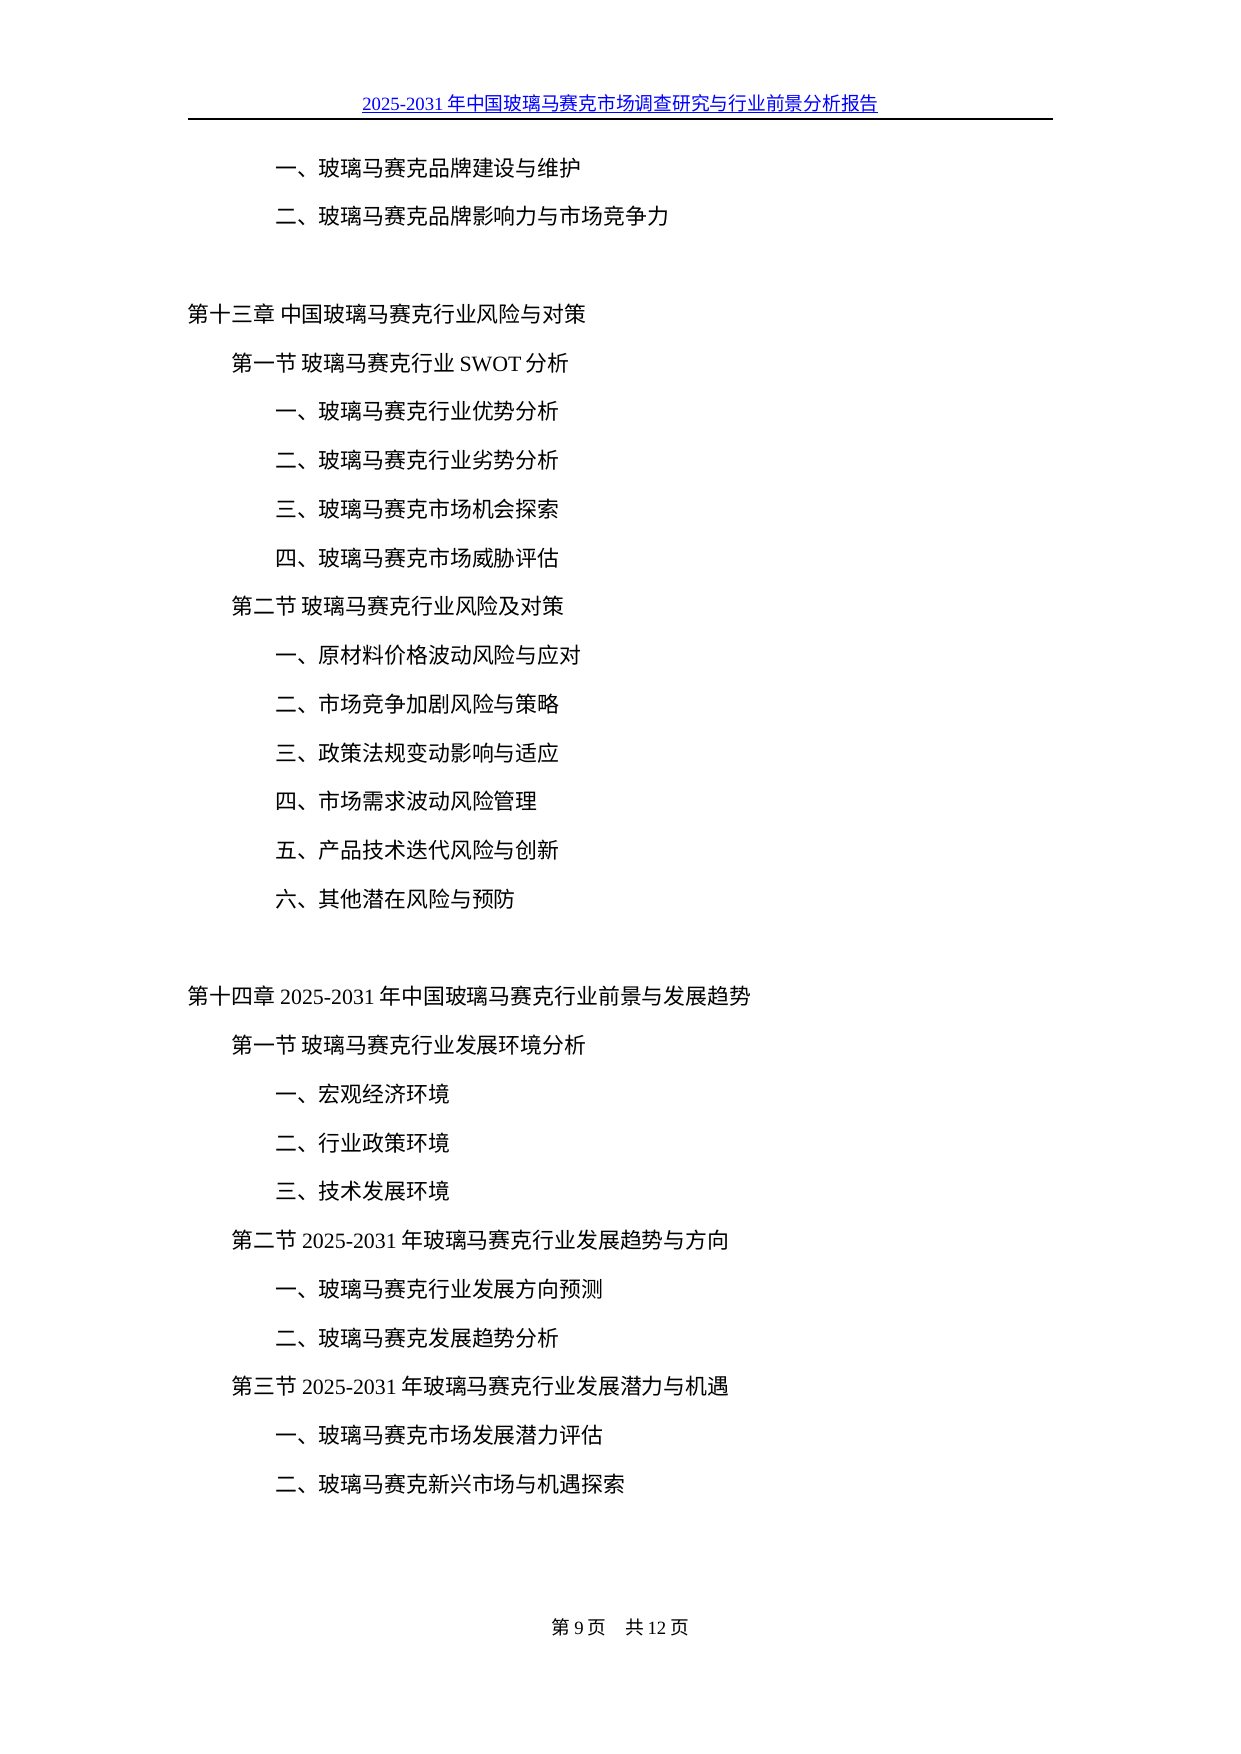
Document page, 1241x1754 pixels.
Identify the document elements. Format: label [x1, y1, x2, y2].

text [187, 150, 1053, 1499]
